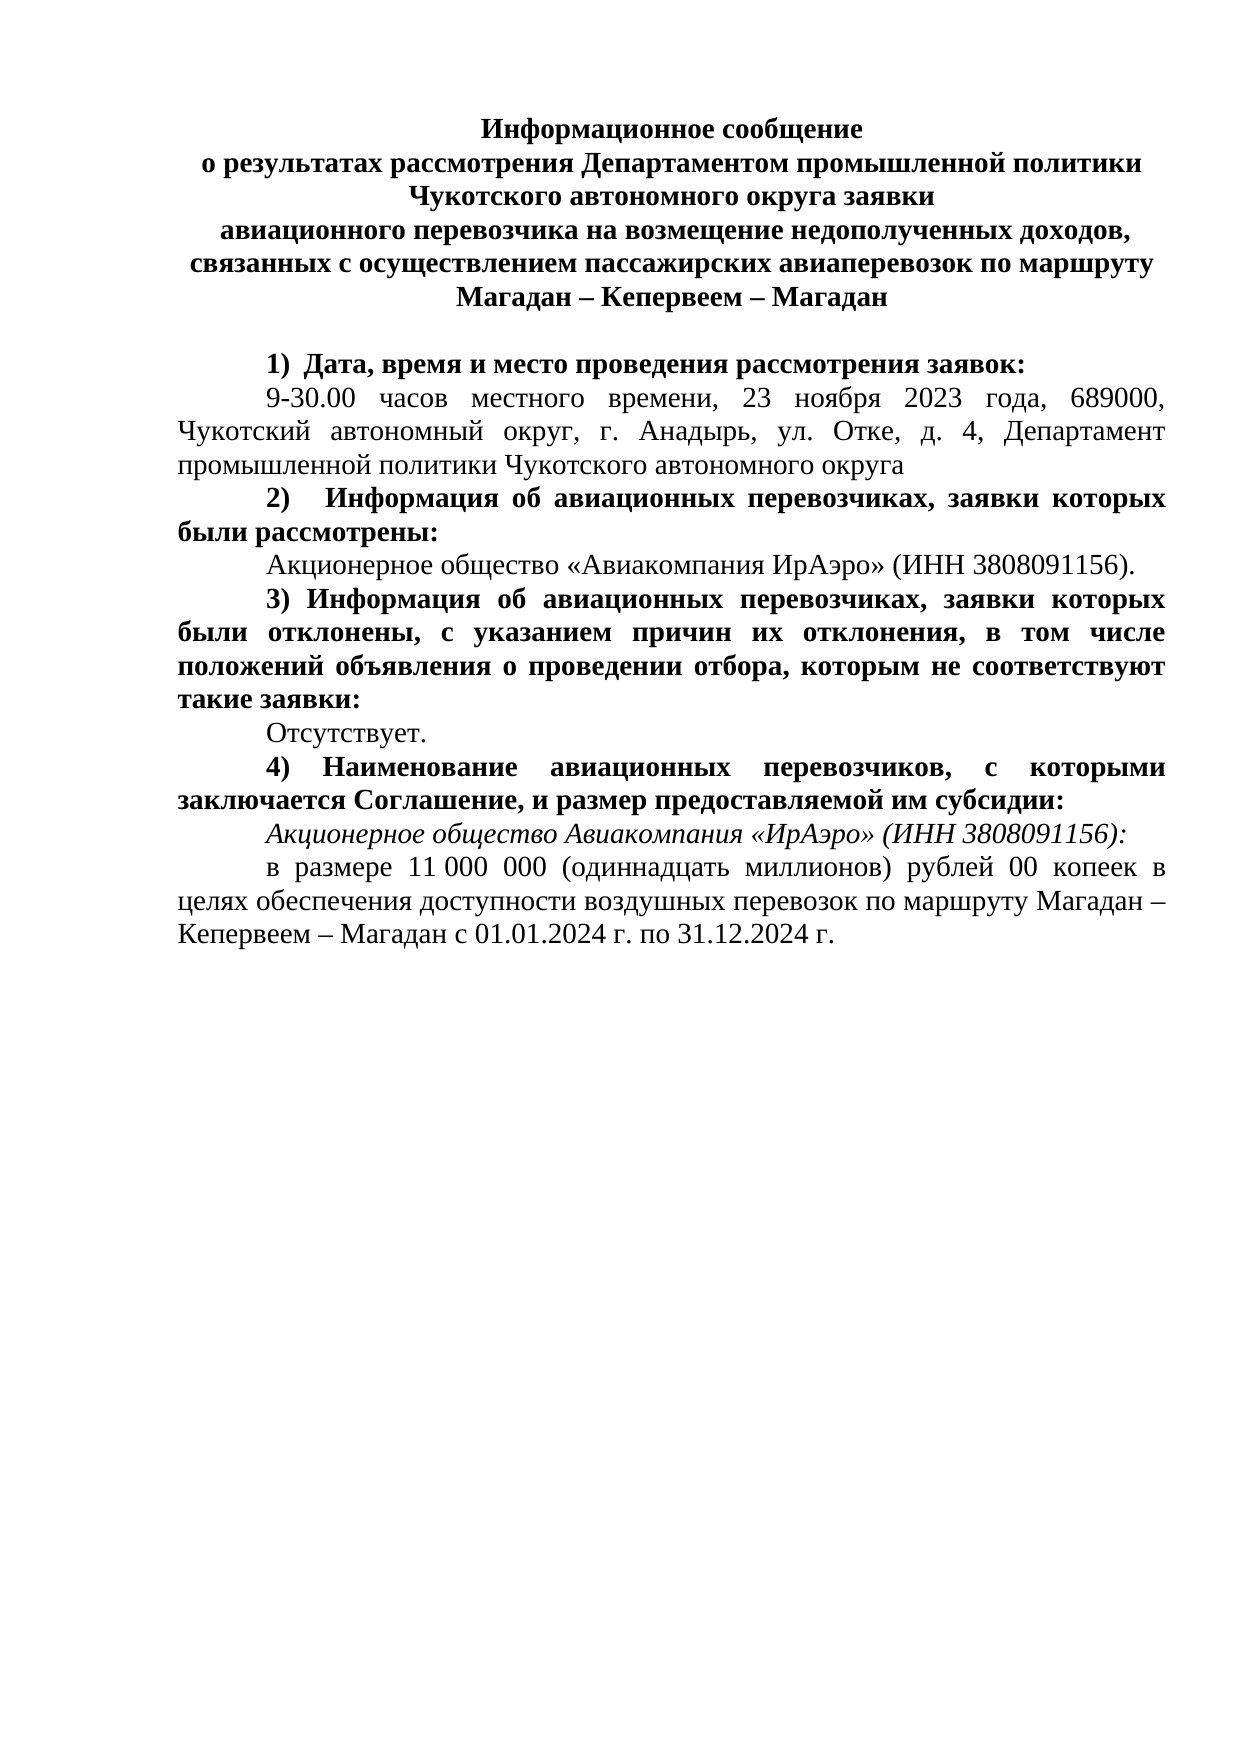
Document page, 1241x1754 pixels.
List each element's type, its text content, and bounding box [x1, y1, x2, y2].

text 4) Наименование авиационных перевозчиков, с которыми заключается Соглашение, и размер предоставляемой им субсидии: [177, 749, 1166, 816]
text Отсутствует. [177, 715, 1166, 749]
text 9-30.00 часов местного времени, 23 ноября 2023 года, 689000, Чукотский автономный округ, г. Анадырь, ул. Отке, д. 4, Департамент промышленной политики Чукотского автономного округа [177, 380, 1166, 480]
list Информация об авиационных перевозчиках, заявки которых были рассмотрены: [177, 480, 1166, 547]
text авиационного перевозчика на возмещение недополученных доходов, связанных с осуществлением пассажирских авиаперевозок по маршруту Магадан – Кепервеем – Магадан [177, 212, 1166, 313]
list Дата, время и место проведения рассмотрения заявок: [266, 346, 1166, 380]
text Акционерное общество «Авиакомпания ИрАэро» (ИНН 3808091156). [266, 547, 1166, 581]
text о результатах рассмотрения Департаментом промышленной политики Чукотского автономного округа заявки [177, 145, 1166, 212]
text 3) Информация об авиационных перевозчиках, заявки которых были отклонены, с указанием причин их отклонения, в том числе положений объявления о проведении отбора, которым не соответствуют такие заявки: [177, 581, 1166, 715]
text Акционерное общество Авиакомпания «ИрАэро» (ИНН 3808091156): [177, 816, 1166, 849]
text Информационное сообщение [177, 111, 1166, 145]
text в размере 11 000 000 (одиннадцать миллионов) рублей 00 копеек в целях обеспечения доступности воздушных перевозок по маршруту Магадан – Кепервеем – Магадан с 01.01.2024 г. по 31.12.2024 г. [177, 849, 1166, 950]
